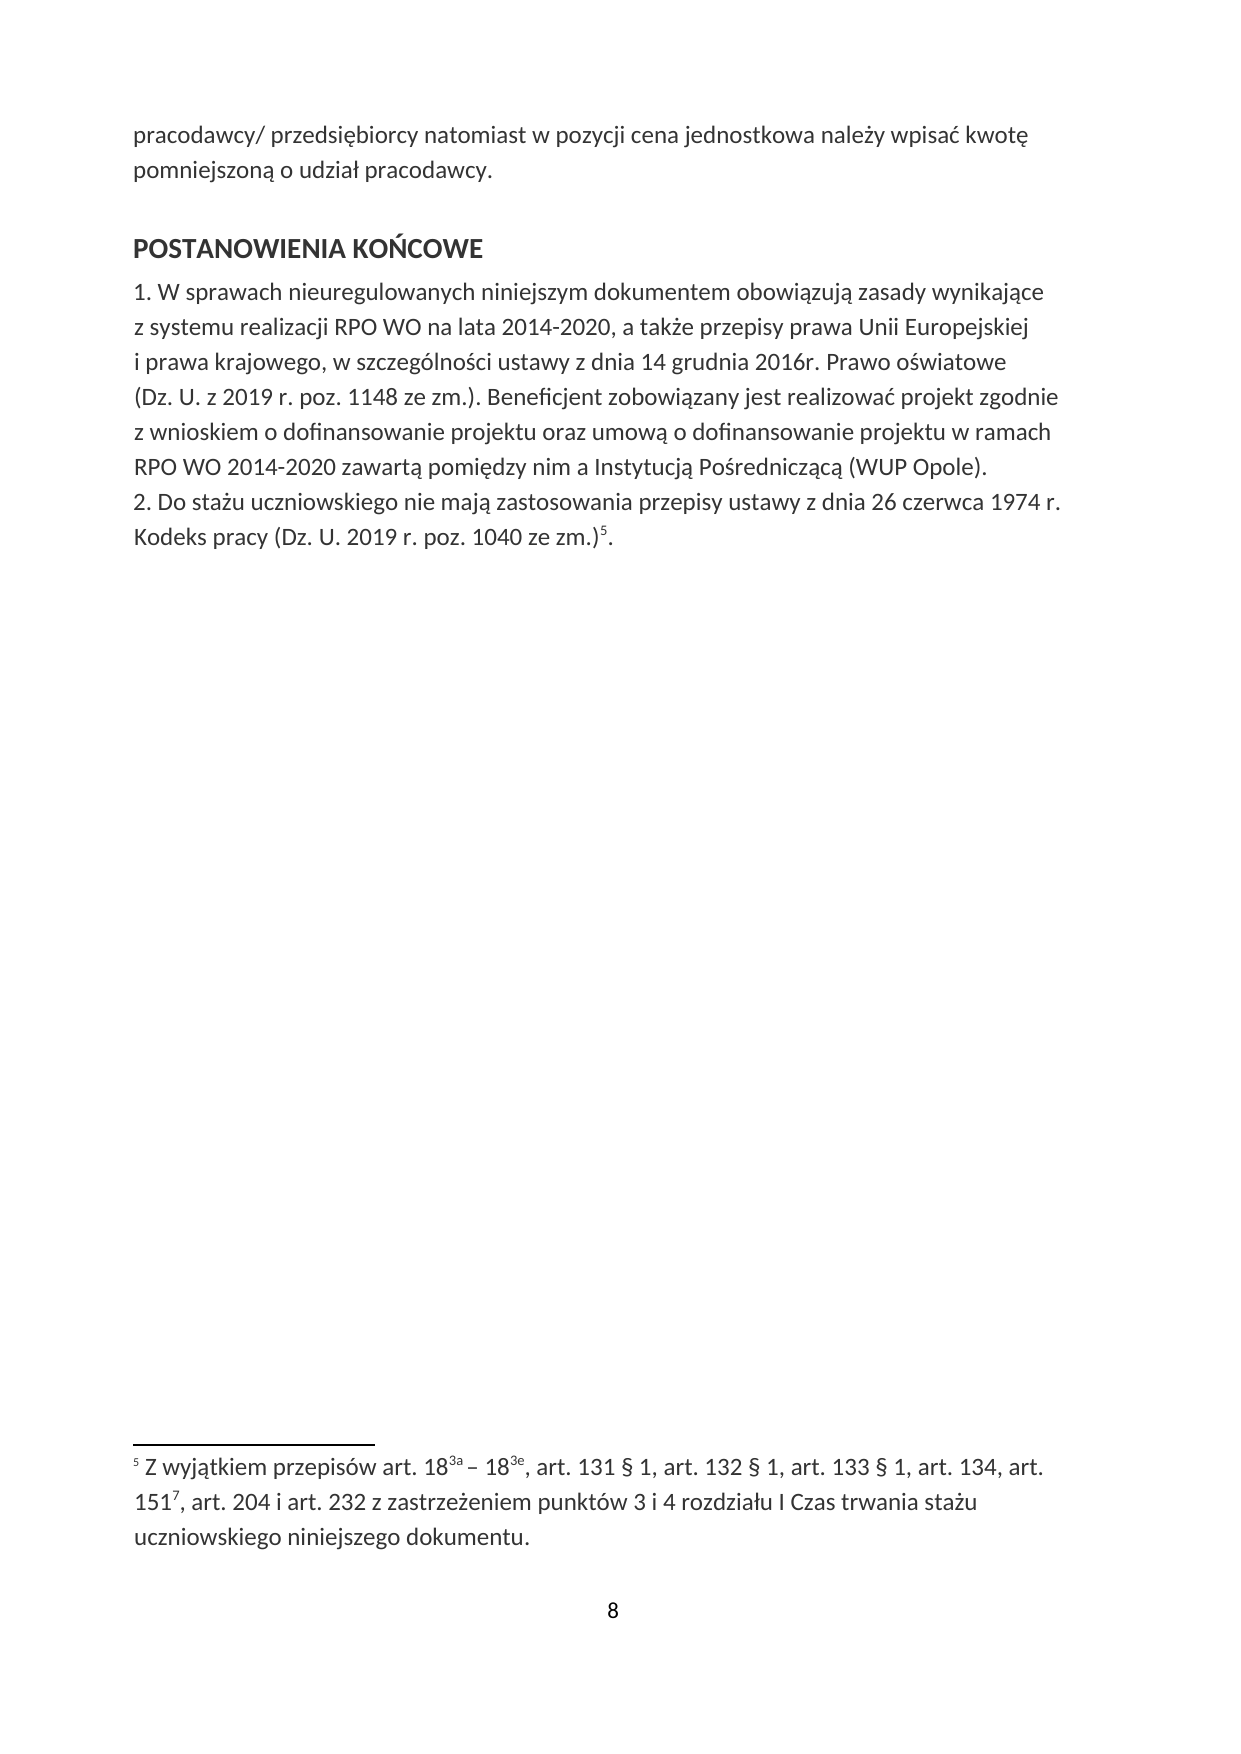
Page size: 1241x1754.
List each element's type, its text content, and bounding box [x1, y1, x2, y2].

subtitle POSTANOWIENIA KOŃCOWE [133, 231, 1092, 266]
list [133, 120, 1094, 185]
text 1. W sprawach nieuregulowanych niniejszym dokumentem obowiązują zasady wynikające z systemu realizacji RPO WO na lata 2014-2020, a także przepisy prawa Unii Europejskiej i prawa krajowego, w szczególności ustawy z dnia 14 grudnia 2016r. Prawo oświatowe (Dz. U. z 2019 r. poz. 1148 ze zm.). Beneficjent zobowiązany jest realizować projekt zgodnie z wnioskiem o dofinansowanie projektu oraz umową o dofinansowanie projektu w ramach RPO WO 2014-2020 zawartą pomiędzy nim a Instytucją Pośredniczącą (WUP Opole). [133, 276, 1094, 482]
text 2. Do stażu uczniowskiego nie mają zastosowania przepisy ustawy z dnia 26 czerwca 1974 r. Kodeks pracy (Dz. U. 2019 r. poz. 1040 ze zm.). [133, 486, 1094, 552]
